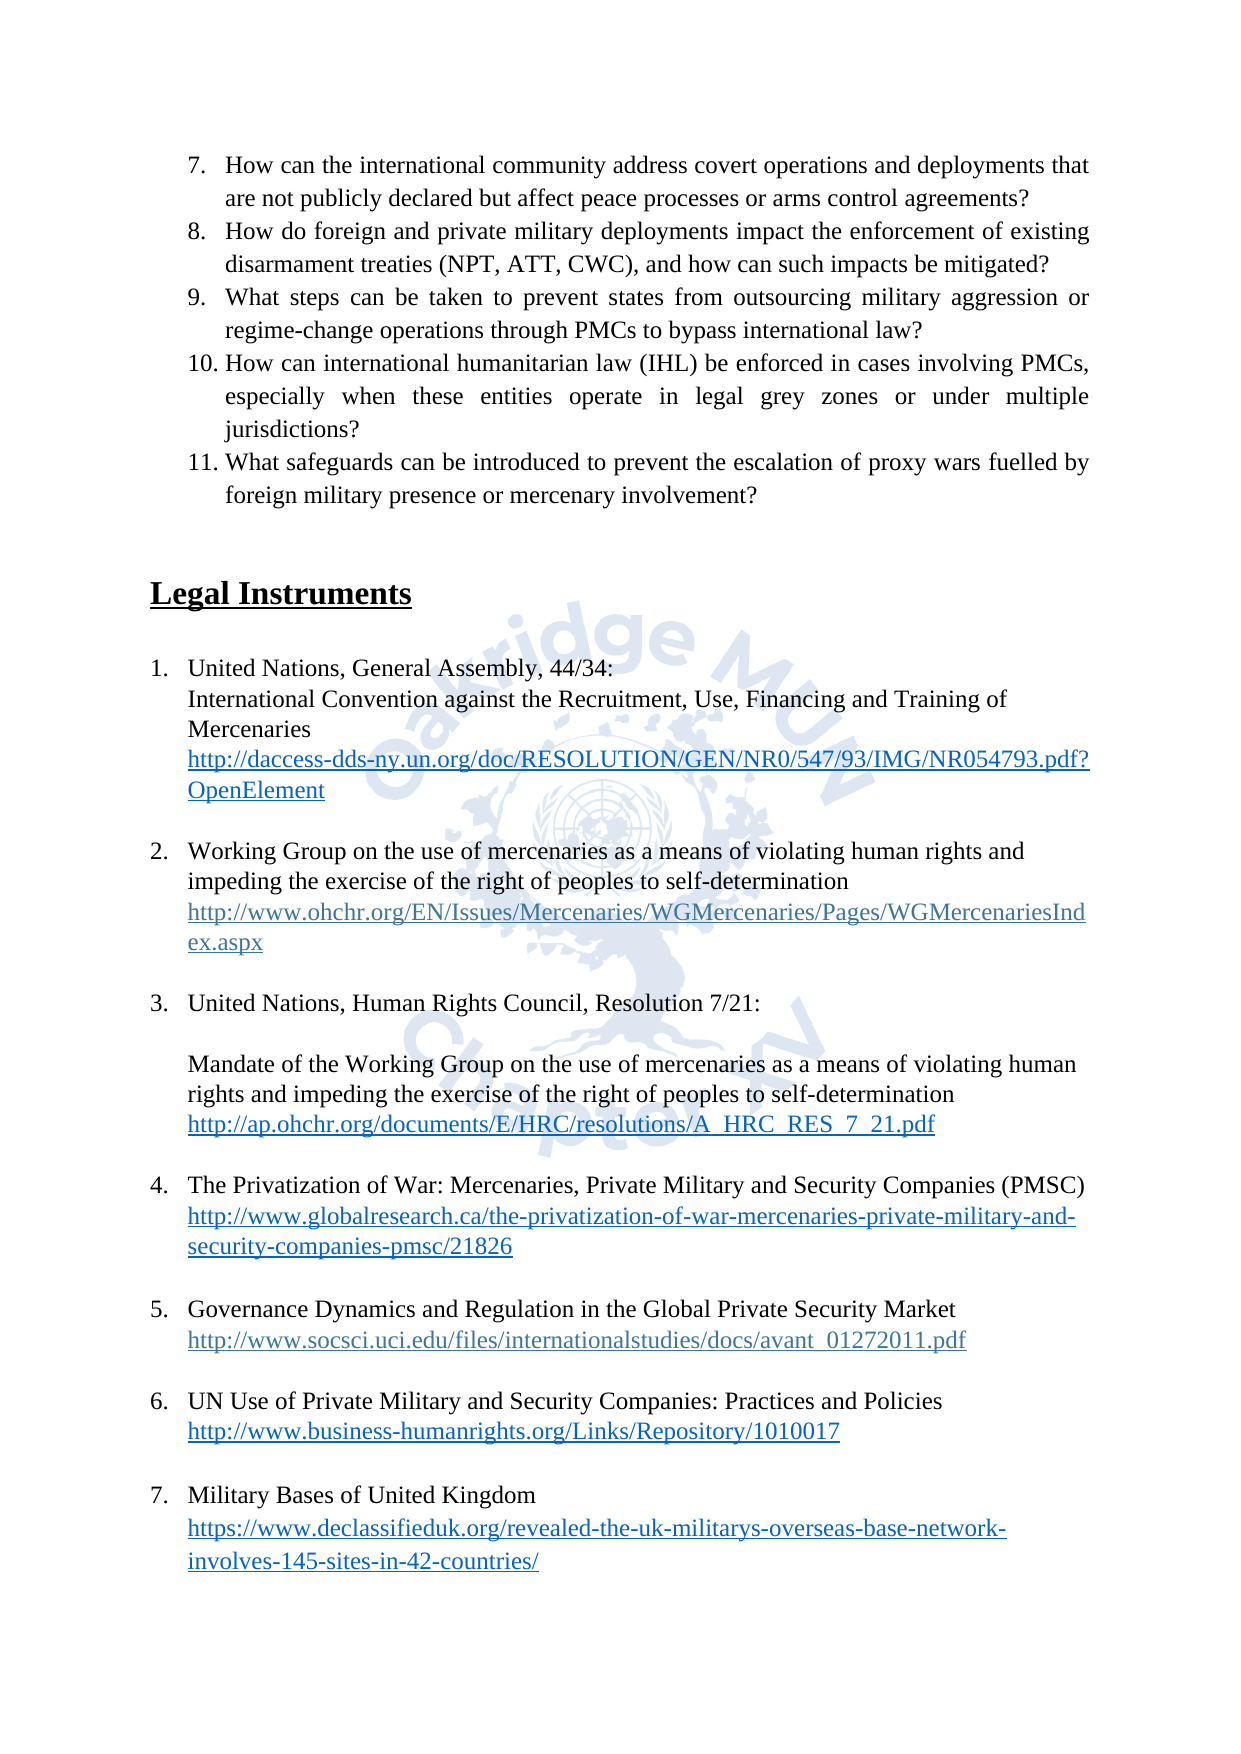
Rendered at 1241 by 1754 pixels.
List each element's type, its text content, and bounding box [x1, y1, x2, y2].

list United Nations, Human Rights Council, Resolution 7/21: [150, 988, 1090, 1017]
list Working Group on the use of mercenaries as a means of violating human rights and impeding the exercise of the right of peoples to self-determination http://www.ohchr.org/EN/Issues/Mercenaries/WGMercenaries/Pages/WGMercenariesIndex.aspx [150, 836, 1090, 956]
list http://daccess-dds-ny.un.org/doc/RESOLUTION/GEN/NR0/547/93/IMG/NR054793.pdf?OpenElement [187, 770, 1090, 804]
list How can the international community address covert operations and deployments that are not publicly declared but affect peace processes or arms control agreements? [187, 150, 1090, 212]
list http://www.globalresearch.ca/the-privatization-of-war-mercenaries-private-military-and-security-companies-pmsc/21826 [187, 1201, 1090, 1260]
list What safeguards can be introduced to prevent the escalation of proxy wars fuelled by foreign military presence or mercenary involvement? [187, 447, 1090, 509]
list http://daccess-dds-ny.un.org/doc/RESOLUTION/GEN/NR0/547/93/IMG/NR054793.pdf?OpenElement [187, 744, 1090, 769]
list http://ap.ohchr.org/documents/E/HRC/resolutions/A_HRC_RES_7_21.pdf [187, 1109, 1090, 1138]
list http://www.business-humanrights.org/Links/Repository/1010017 [187, 1416, 1090, 1445]
list International Convention against the Recruitment, Use, Financing and Training of Mercenaries [187, 684, 1090, 743]
list What steps can be taken to prevent states from outsourcing military aggression or regime-change operations through PMCs to bypass international law? [187, 282, 1090, 344]
list https://www.declassifieduk.org/revealed-the-uk-militarys-overseas-base-network-involves-145-sites-in-42-countries/ [187, 1513, 1090, 1574]
list United Nations, General Assembly, 44/34: [150, 653, 1090, 682]
list The Privatization of War: Mercenaries, Private Military and Security Companies (PMSC) [150, 1170, 1090, 1199]
list Military Bases of United Kingdom [150, 1480, 1090, 1508]
list UN Use of Private Military and Security Companies: Practices and Policies [150, 1386, 1090, 1414]
list How can international humanitarian law (IHL) be enforced in cases involving PMCs, especially when these entities operate in legal grey zones or under multiple jurisdictions? [187, 348, 1090, 443]
list Mandate of the Working Group on the use of mercenaries as a means of violating human rights and impeding the exercise of the right of peoples to self-determination [187, 1049, 1090, 1108]
text Legal Instruments [150, 574, 1090, 612]
list How do foreign and private military deployments impact the enforcement of existing disarmament treaties (NPT, ATT, CWC), and how can such impacts be mitigated? [187, 216, 1090, 278]
list Governance Dynamics and Regulation in the Global Private Security Market http://www.socsci.uci.edu/files/internationalstudies/docs/avant_01272011.pdf [150, 1294, 1090, 1354]
